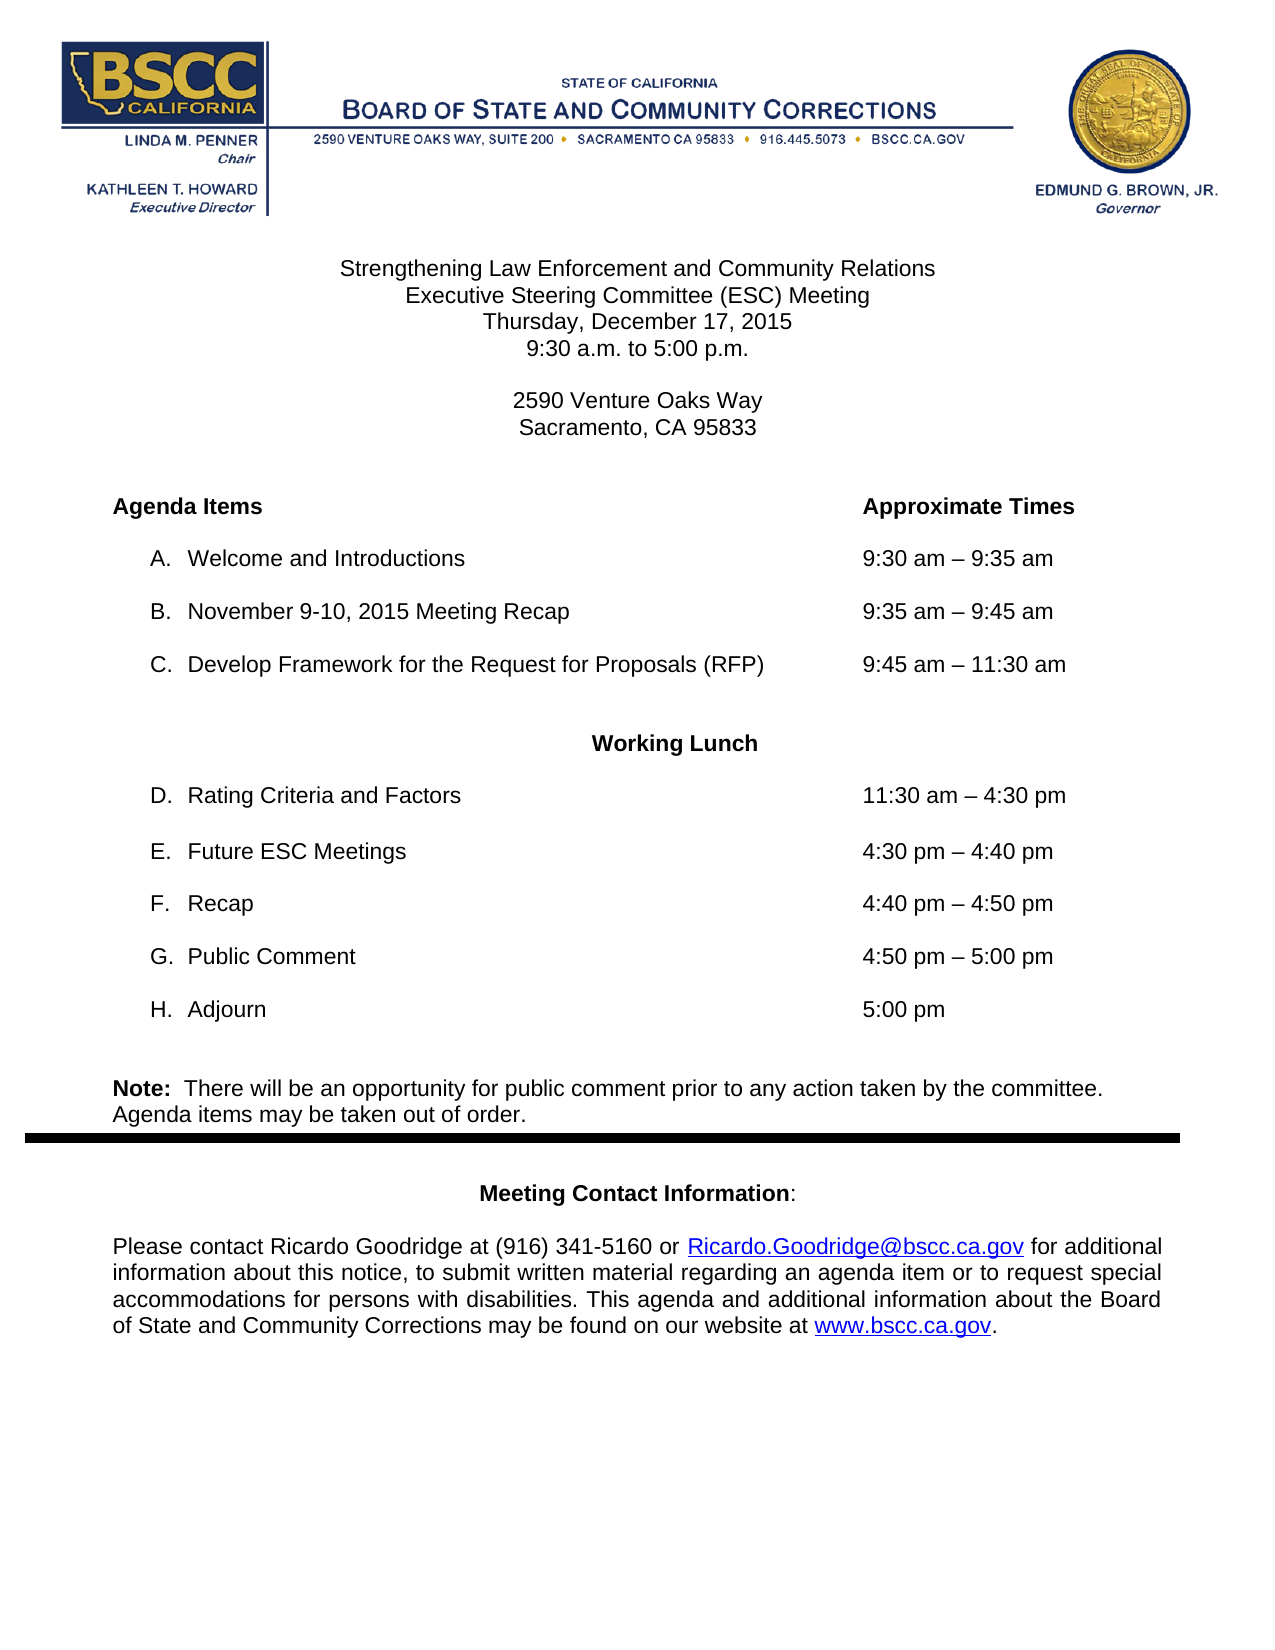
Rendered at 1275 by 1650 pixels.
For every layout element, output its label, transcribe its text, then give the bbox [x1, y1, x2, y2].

list Working Lunch [187, 730, 1162, 756]
list Future ESC Meetings 4:30 pm – 4:40 pm [150, 838, 1162, 864]
text Please contact Ricardo Goodridge at (916) 341-5160 or Ricardo.Goodridge@bscc.ca.gov for additional information about this notice, to submit written material regarding an agenda item or to request special accommodations for persons with disabilities. This agenda and additional information about the Board of State and Community Corrections may be found on our website at www.bscc.ca.gov. [112, 1233, 1162, 1338]
list Develop Framework for the Request for Proposals (RFP) 9:45 am – 11:30 am [150, 651, 1162, 677]
list Adjourn 5:00 pm [150, 996, 1162, 1022]
list Rating Criteria and Factors 11:30 am – 4:30 pm [150, 782, 1162, 809]
text Strengthening Law Enforcement and Community Relations [112, 255, 1162, 282]
list Public Comment 4:50 pm – 5:00 pm [150, 943, 1162, 969]
list November 9-10, 2015 Meeting Recap 9:35 am – 9:45 am [150, 598, 1162, 624]
picture [61, 40, 1224, 224]
list Recap 4:40 pm – 4:50 pm [150, 890, 1162, 917]
text Thursday, December 17, 2015 [112, 308, 1162, 334]
text Sacramento, CA 95833 [112, 413, 1162, 440]
text 9:30 a.m. to 5:00 p.m. [112, 334, 1162, 361]
list Welcome and Introductions 9:30 am – 9:35 am [150, 545, 1162, 572]
text Note: There will be an opportunity for public comment prior to any action taken by the committee. Agenda items may be taken out of order. [112, 1075, 1162, 1127]
text Agenda Items Approximate Times [112, 493, 1162, 519]
text Meeting Contact Information: [112, 1180, 1162, 1207]
text 2590 Venture Oaks Way [112, 387, 1162, 413]
text Executive Steering Committee (ESC) Meeting [112, 282, 1162, 308]
